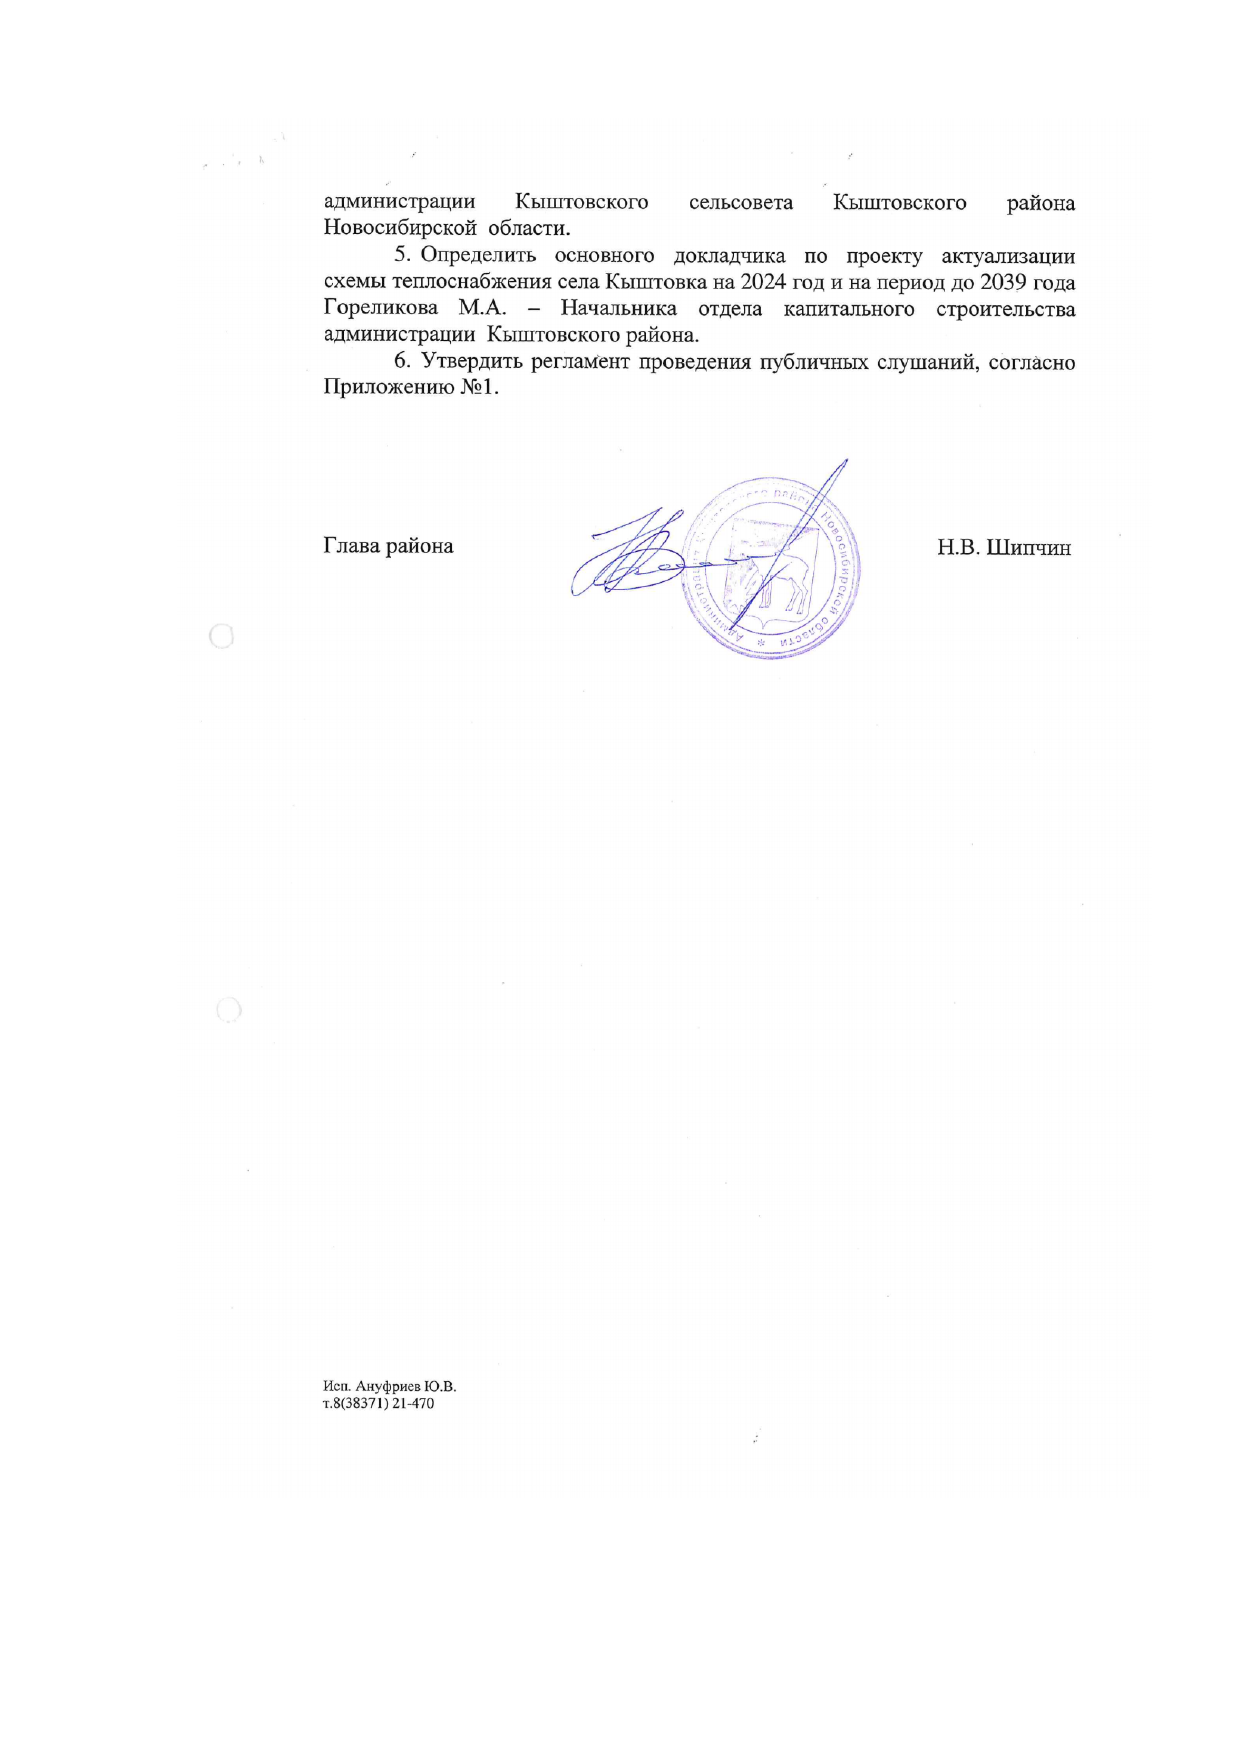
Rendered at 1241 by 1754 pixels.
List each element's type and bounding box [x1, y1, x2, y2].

picture [177, 118, 1152, 1498]
